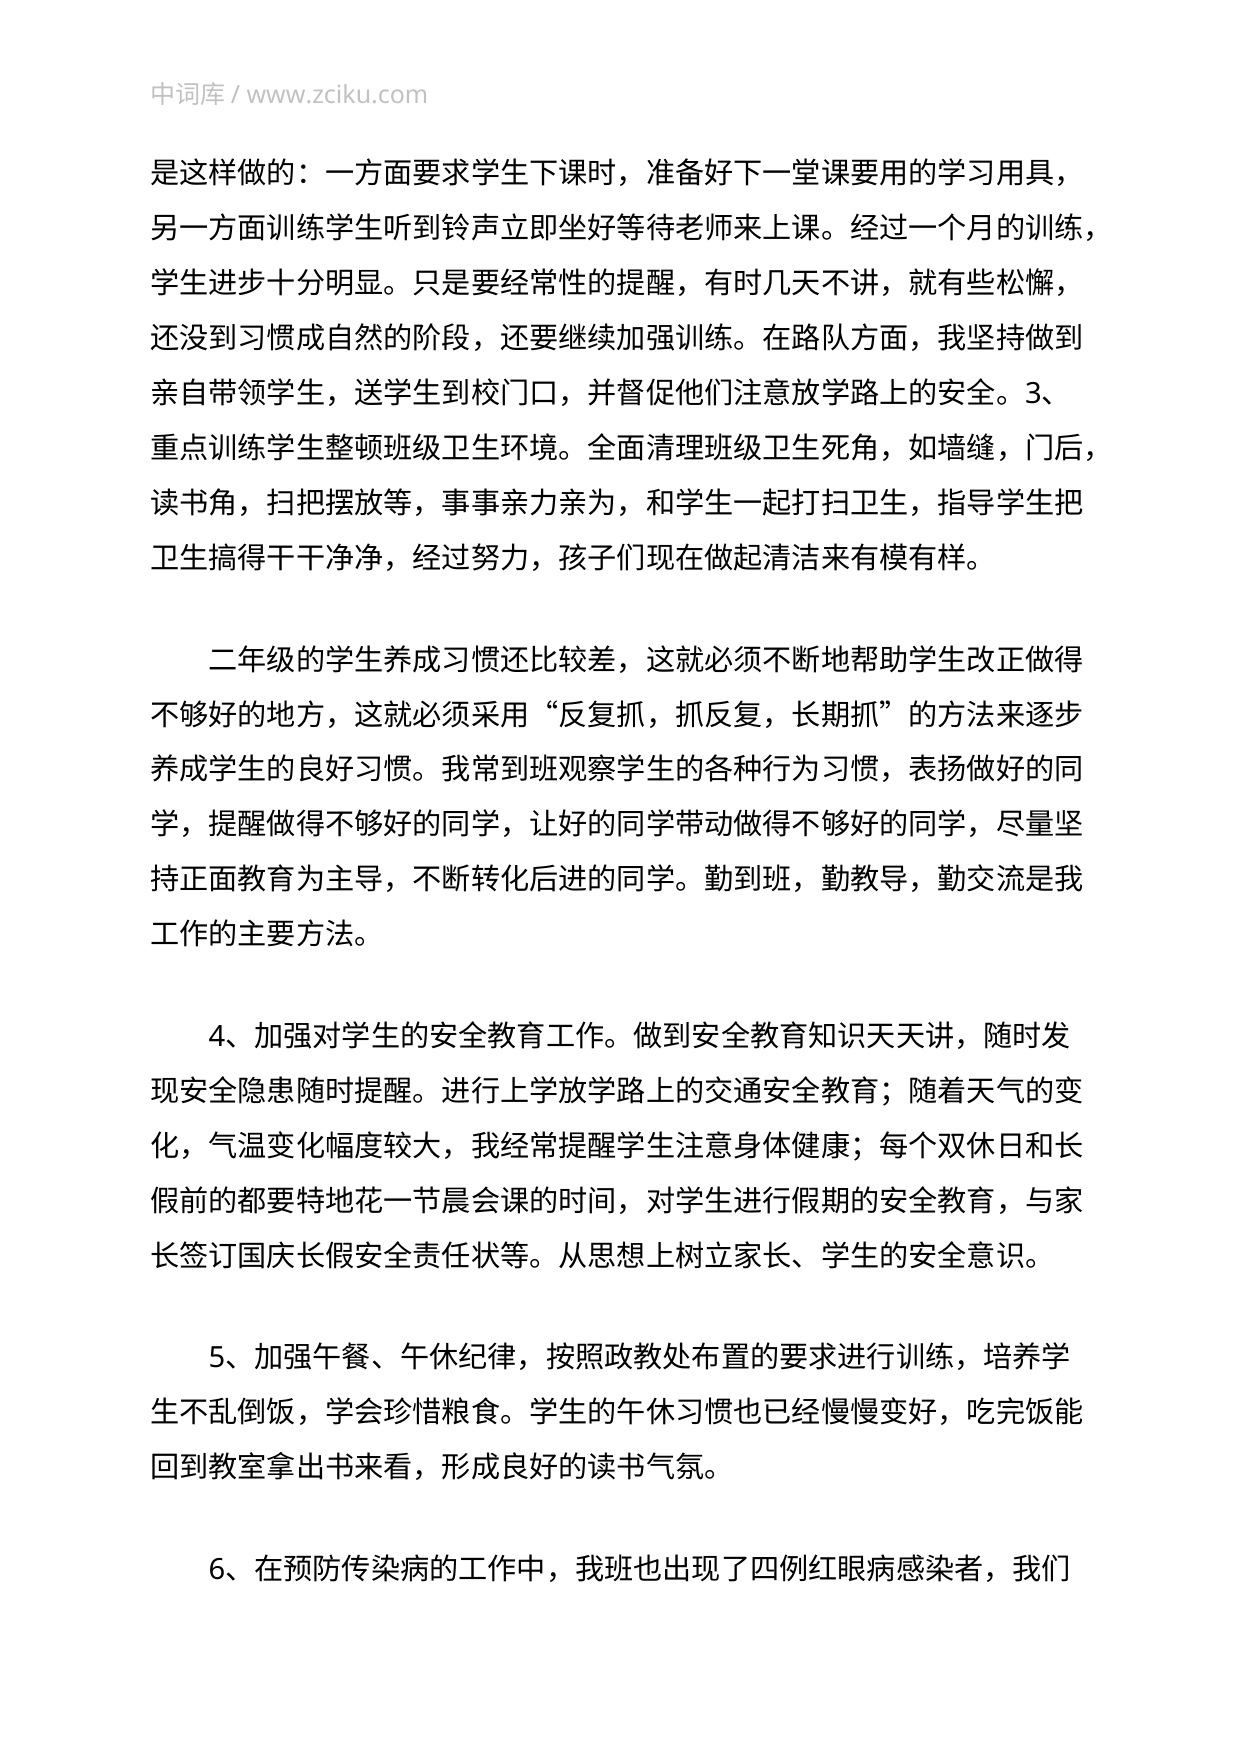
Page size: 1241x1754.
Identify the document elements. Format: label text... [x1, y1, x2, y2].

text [150, 1546, 1090, 1588]
text 5、加强午餐、午休纪律，按照政教处布置的要求进行训练，培养学生不乱倒饭，学会珍惜粮食。学生的午休习惯也已经慢慢变好，吃完饭能回到教室拿出书来看，形成良好的读书气氛。 [150, 1334, 1090, 1486]
text 4、加强对学生的安全教育工作。做到安全教育知识天天讲，随时发现安全隐患随时提醒。进行上学放学路上的交通安全教育；随着天气的变化，气温变化幅度较大，我经常提醒学生注意身体健康；每个双休日和长假前的都要特地花一节晨会课的时间，对学生进行假期的安全教育，与家长签订国庆长假安全责任状等。从思想上树立家长、学生的安全意识。 [150, 1012, 1090, 1274]
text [150, 150, 1090, 577]
text 二年级的学生养成习惯还比较差，这就必须不断地帮助学生改正做得不够好的地方，这就必须采用“反复抓，抓反复，长期抓”的方法来逐步养成学生的良好习惯。我常到班观察学生的各种行为习惯，表扬做好的同学，提醒做得不够好的同学，让好的同学带动做得不够好的同学，尽量坚持正面教育为主导，不断转化后进的同学。勤到班，勤教导，勤交流是我工作的主要方法。 [150, 636, 1090, 953]
